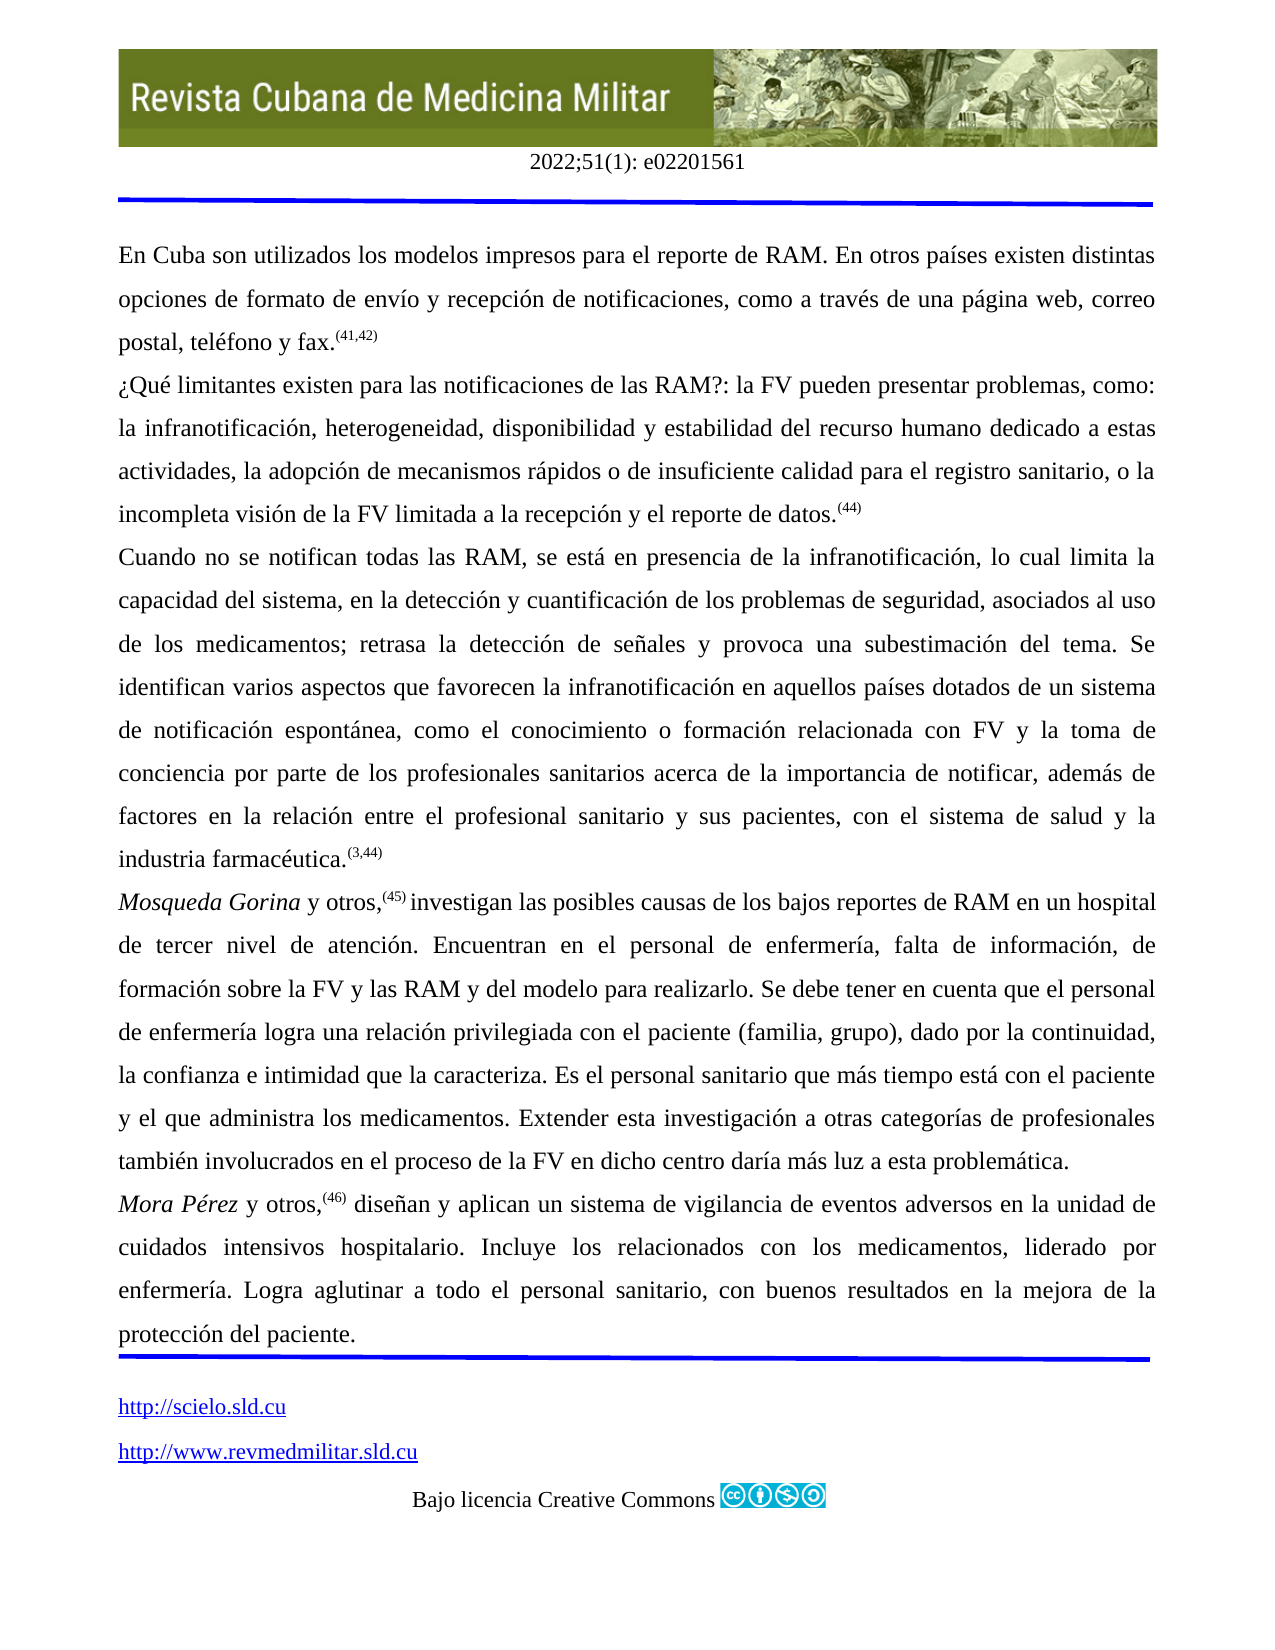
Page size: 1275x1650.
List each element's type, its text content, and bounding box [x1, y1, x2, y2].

text ¿Qué limitantes existen para las notificaciones de las RAM?: la FV pueden presentar problemas, como: la infranotificación, heterogeneidad, disponibilidad y estabilidad del recurso humano dedicado a estas actividades, la adopción de mecanismos rápidos o de insuficiente calidad para el registro sanitario, o la incompleta visión de la FV limitada a la recepción y el reporte de datos.(44) [118, 370, 1157, 528]
text Cuando no se notifican todas las RAM, se está en presencia de la infranotificación, lo cual limita la capacidad del sistema, en la detección y cuantificación de los problemas de seguridad, asociados al uso de los medicamentos; retrasa la detección de señales y provoca una subestimación del tema. Se identifican varios aspectos que favorecen la infranotificación en aquellos países dotados de un sistema de notificación espontánea, como el conocimiento o formación relacionada con FV y la toma de conciencia por parte de los profesionales sanitarios acerca de la importancia de notificar, además de factores en la relación entre el profesional sanitario y sus pacientes, con el sistema de salud y la industria farmacéutica.(3,44) [118, 542, 1157, 873]
picture [720, 1483, 826, 1508]
text Mosqueda Gorina y otros,(45) investigan las posibles causas de los bajos reportes de RAM en un hospital de tercer nivel de atención. Encuentran en el personal de enfermería, falta de información, de formación sobre la FV y las RAM y del modelo para realizarlo. Se debe tener en cuenta que el personal de enfermería logra una relación privilegiada con el paciente (familia, grupo), dado por la continuidad, la confianza e intimidad que la caracteriza. Es el personal sanitario que más tiempo está con el paciente y el que administra los medicamentos. Extender esta investigación a otras categorías de profesionales también involucrados en el proceso de la FV en dicho centro daría más luz a esta problemática. [118, 887, 1157, 1175]
text En Cuba son utilizados los modelos impresos para el reporte de RAM. En otros países existen distintas opciones de formato de envío y recepción de notificaciones, como a través de una página web, correo postal, teléfono y fax.(41,42) [118, 241, 1157, 356]
text Mora Pérez y otros,(46) diseñan y aplican un sistema de vigilancia de eventos adversos en la unidad de cuidados intensivos hospitalario. Incluye los relacionados con los medicamentos, liderado por enfermería. Logra aglutinar a todo el personal sanitario, con buenos resultados en la mejora de la protección del paciente. [118, 1189, 1157, 1347]
picture [118, 49, 1158, 147]
